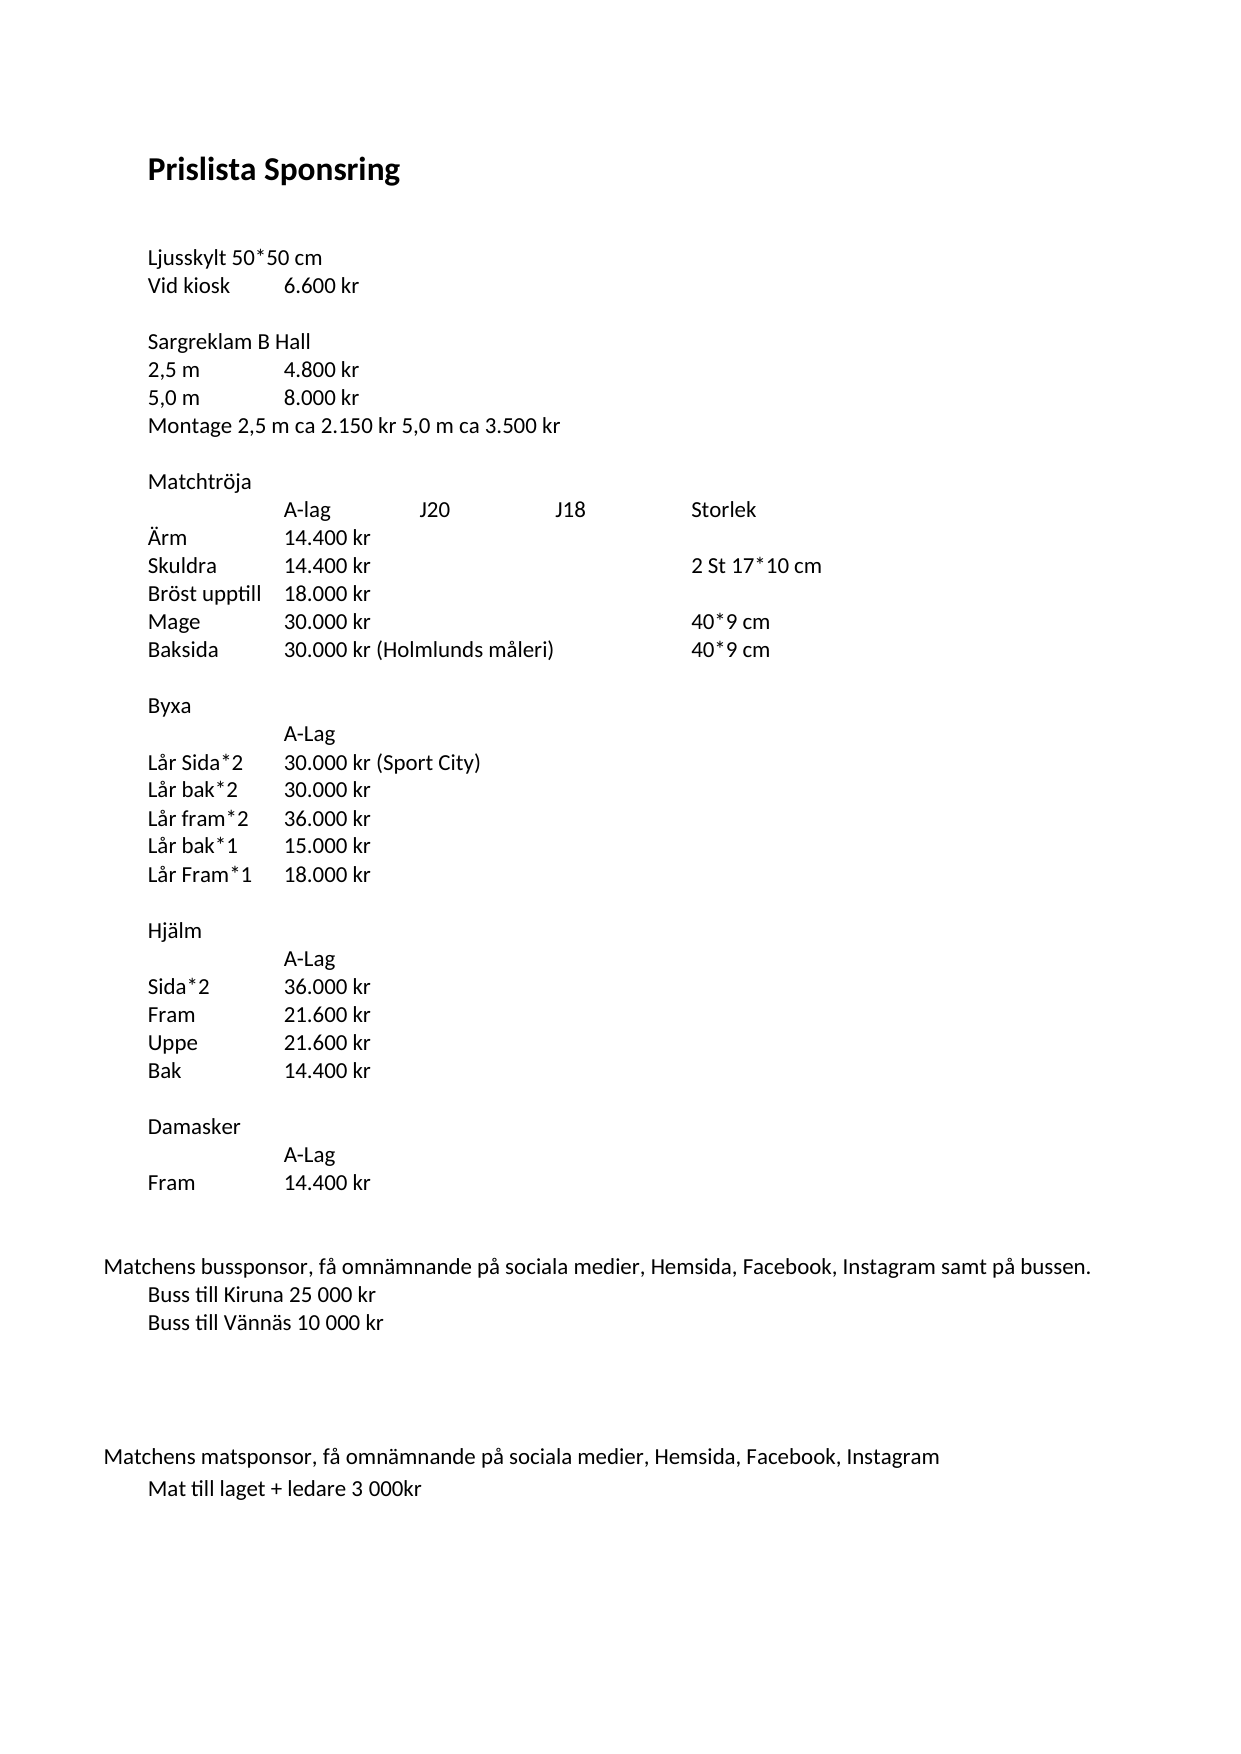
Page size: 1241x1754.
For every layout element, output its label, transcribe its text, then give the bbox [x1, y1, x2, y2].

text Lår Sida*2 30.000 kr (Sport City) [148, 748, 1093, 776]
text A-lag J20 J18 Storlek [148, 495, 1093, 523]
text Lår bak*1 15.000 kr [148, 832, 1093, 860]
text Vid kiosk 6.600 kr [148, 271, 1093, 299]
text Lår Fram*1 18.000 kr [148, 860, 1093, 888]
text Byxa [148, 692, 1093, 719]
text Fram 14.400 kr [148, 1168, 1093, 1196]
text Mage 30.000 kr 40*9 cm [148, 607, 1093, 636]
text Sargreklam B Hall [148, 327, 1093, 355]
text A-Lag [148, 719, 1093, 748]
text Matchtröja [148, 467, 1093, 495]
text Buss till Vännäs 10 000 kr [148, 1308, 1093, 1336]
text Matchens bussponsor, få omnämnande på sociala medier, Hemsida, Facebook, Instagram samt på bussen. [103, 1252, 1122, 1280]
text Damasker [148, 1112, 1093, 1140]
text Fram 21.600 kr [148, 1000, 1093, 1028]
text Lår bak*2 30.000 kr [148, 776, 1093, 804]
text Buss till Kiruna 25 000 kr [148, 1280, 1093, 1308]
text Lår fram*2 36.000 kr [148, 804, 1093, 832]
text Bröst upptill 18.000 kr [148, 579, 1093, 607]
text A-Lag [148, 944, 1093, 972]
text A-Lag [148, 1140, 1093, 1168]
text Uppe 21.600 kr [148, 1028, 1093, 1056]
text Baksida 30.000 kr (Holmlunds måleri) 40*9 cm [148, 636, 1093, 663]
text Bak 14.400 kr [148, 1056, 1093, 1084]
text Skuldra 14.400 kr 2 St 17*10 cm [148, 551, 1093, 579]
text Hjälm [148, 916, 1093, 944]
text Ärm 14.400 kr [148, 523, 1093, 551]
text 2,5 m 4.800 kr [148, 355, 1093, 383]
text Prislista Sponsring [148, 148, 1093, 188]
text Sida*2 36.000 kr [148, 972, 1093, 1000]
text Matchens matsponsor, få omnämnande på sociala medier, Hemsida, Facebook, Instagram Mat till laget + ledare 3 000kr [103, 1442, 1093, 1502]
text Ljusskylt 50*50 cm [148, 243, 1093, 271]
text 5,0 m 8.000 kr [148, 383, 1093, 411]
text Montage 2,5 m ca 2.150 kr 5,0 m ca 3.500 kr [148, 411, 1093, 439]
